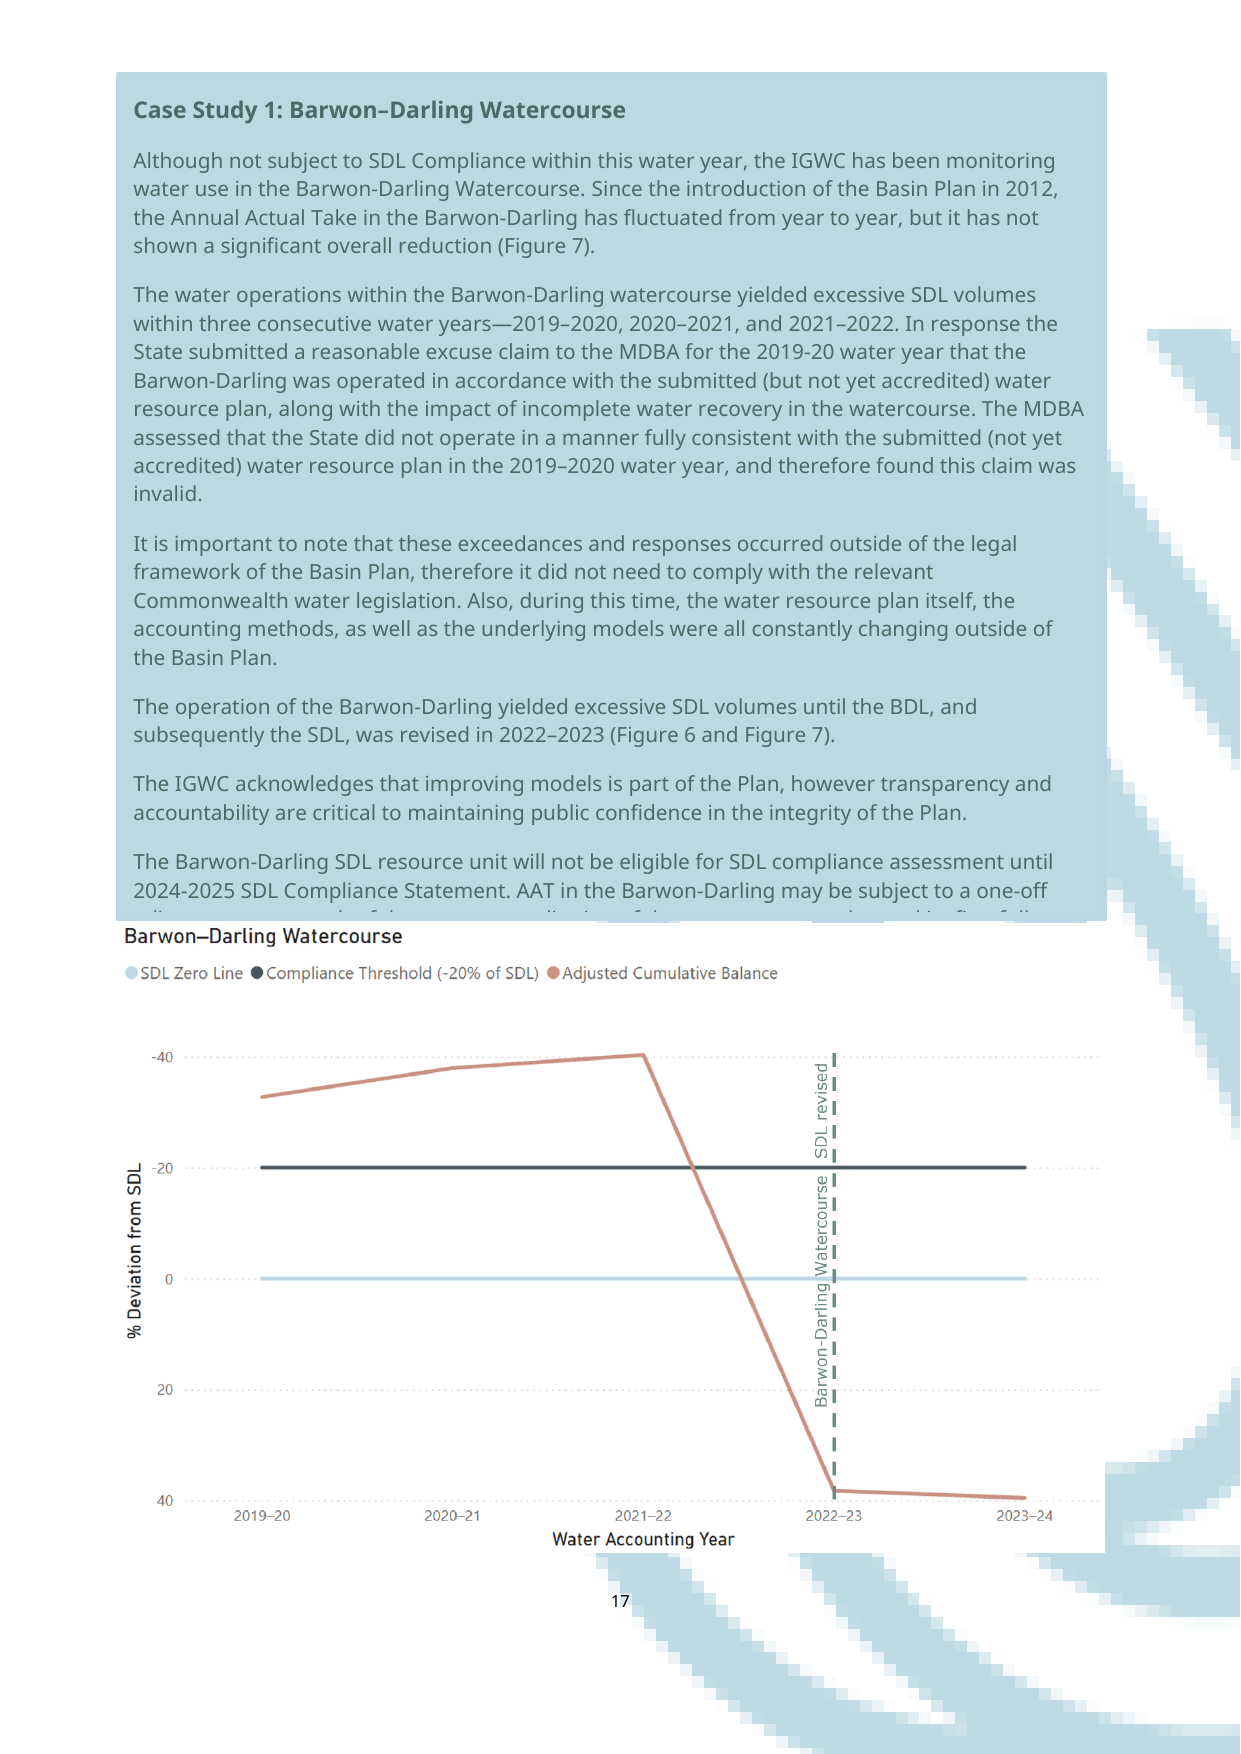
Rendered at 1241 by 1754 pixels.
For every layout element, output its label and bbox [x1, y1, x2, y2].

picture [118, 923, 1105, 1553]
